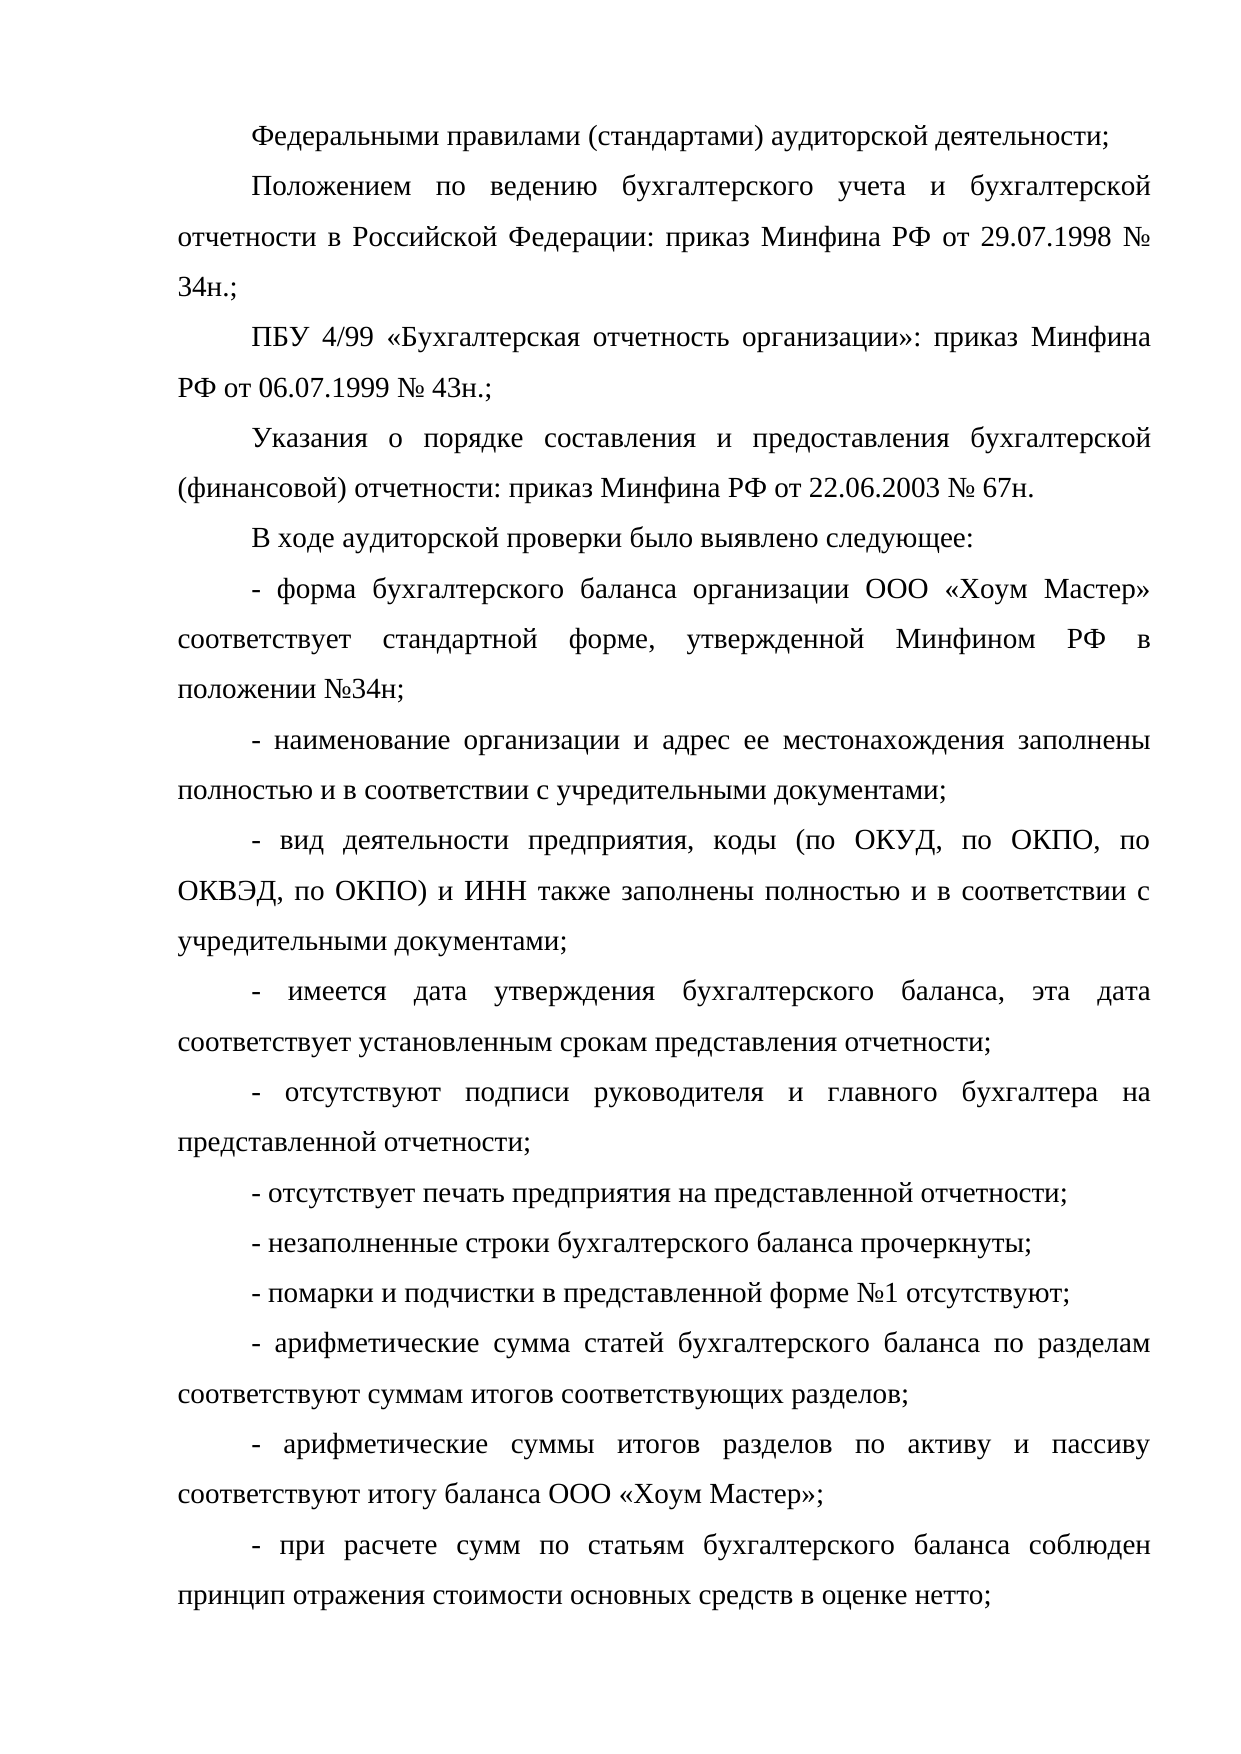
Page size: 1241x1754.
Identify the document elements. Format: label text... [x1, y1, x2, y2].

text - отсутствуют подписи руководителя и главного бухгалтера на представленной отчетности; [177, 1074, 1152, 1158]
text - арифметические суммы итогов разделов по активу и пассиву соответствуют итогу баланса ООО «Хоум Мастер»; [177, 1426, 1152, 1510]
text - имеется дата утверждения бухгалтерского баланса, эта дата соответствует установленным срокам представления отчетности; [177, 973, 1152, 1057]
text - помарки и подчистки в представленной форме №1 отсутствуют; [177, 1275, 1152, 1309]
text Федеральными правилами (стандартами) аудиторской деятельности; [177, 118, 1152, 152]
text Положением по ведению бухгалтерского учета и бухгалтерской отчетности в Российской Федерации: приказ Минфина РФ от 29.07.1998 № 34н.; [177, 168, 1152, 303]
text - незаполненные строки бухгалтерского баланса прочеркнуты; [177, 1225, 1152, 1258]
text - при расчете сумм по статьям бухгалтерского баланса соблюден принцип отражения стоимости основных средств в оценке нетто; [177, 1527, 1152, 1611]
text - отсутствует печать предприятия на представленной отчетности; [177, 1175, 1152, 1208]
text - наименование организации и адрес ее местонахождения заполнены полностью и в соответствии с учредительными документами; [177, 722, 1152, 806]
text - вид деятельности предприятия, коды (по ОКУД, по ОКПО, по ОКВЭД, по ОКПО) и ИНН также заполнены полностью и в соответствии с учредительными документами; [177, 822, 1152, 957]
text - форма бухгалтерского баланса организации ООО «Хоум Мастер» соответствует стандартной форме, утвержденной Минфином РФ в положении №34н; [177, 571, 1152, 705]
text - арифметические сумма статей бухгалтерского баланса по разделам соответствуют суммам итогов соответствующих разделов; [177, 1326, 1152, 1409]
text ПБУ 4/99 «Бухгалтерская отчетность организации»: приказ Минфина РФ от 06.07.1999 № 43н.; [177, 319, 1152, 403]
text В ходе аудиторской проверки было выявлено следующее: [177, 521, 1152, 554]
text Указания о порядке составления и предоставления бухгалтерской (финансовой) отчетности: приказ Минфина РФ от 22.06.2003 № 67н. [177, 420, 1152, 504]
